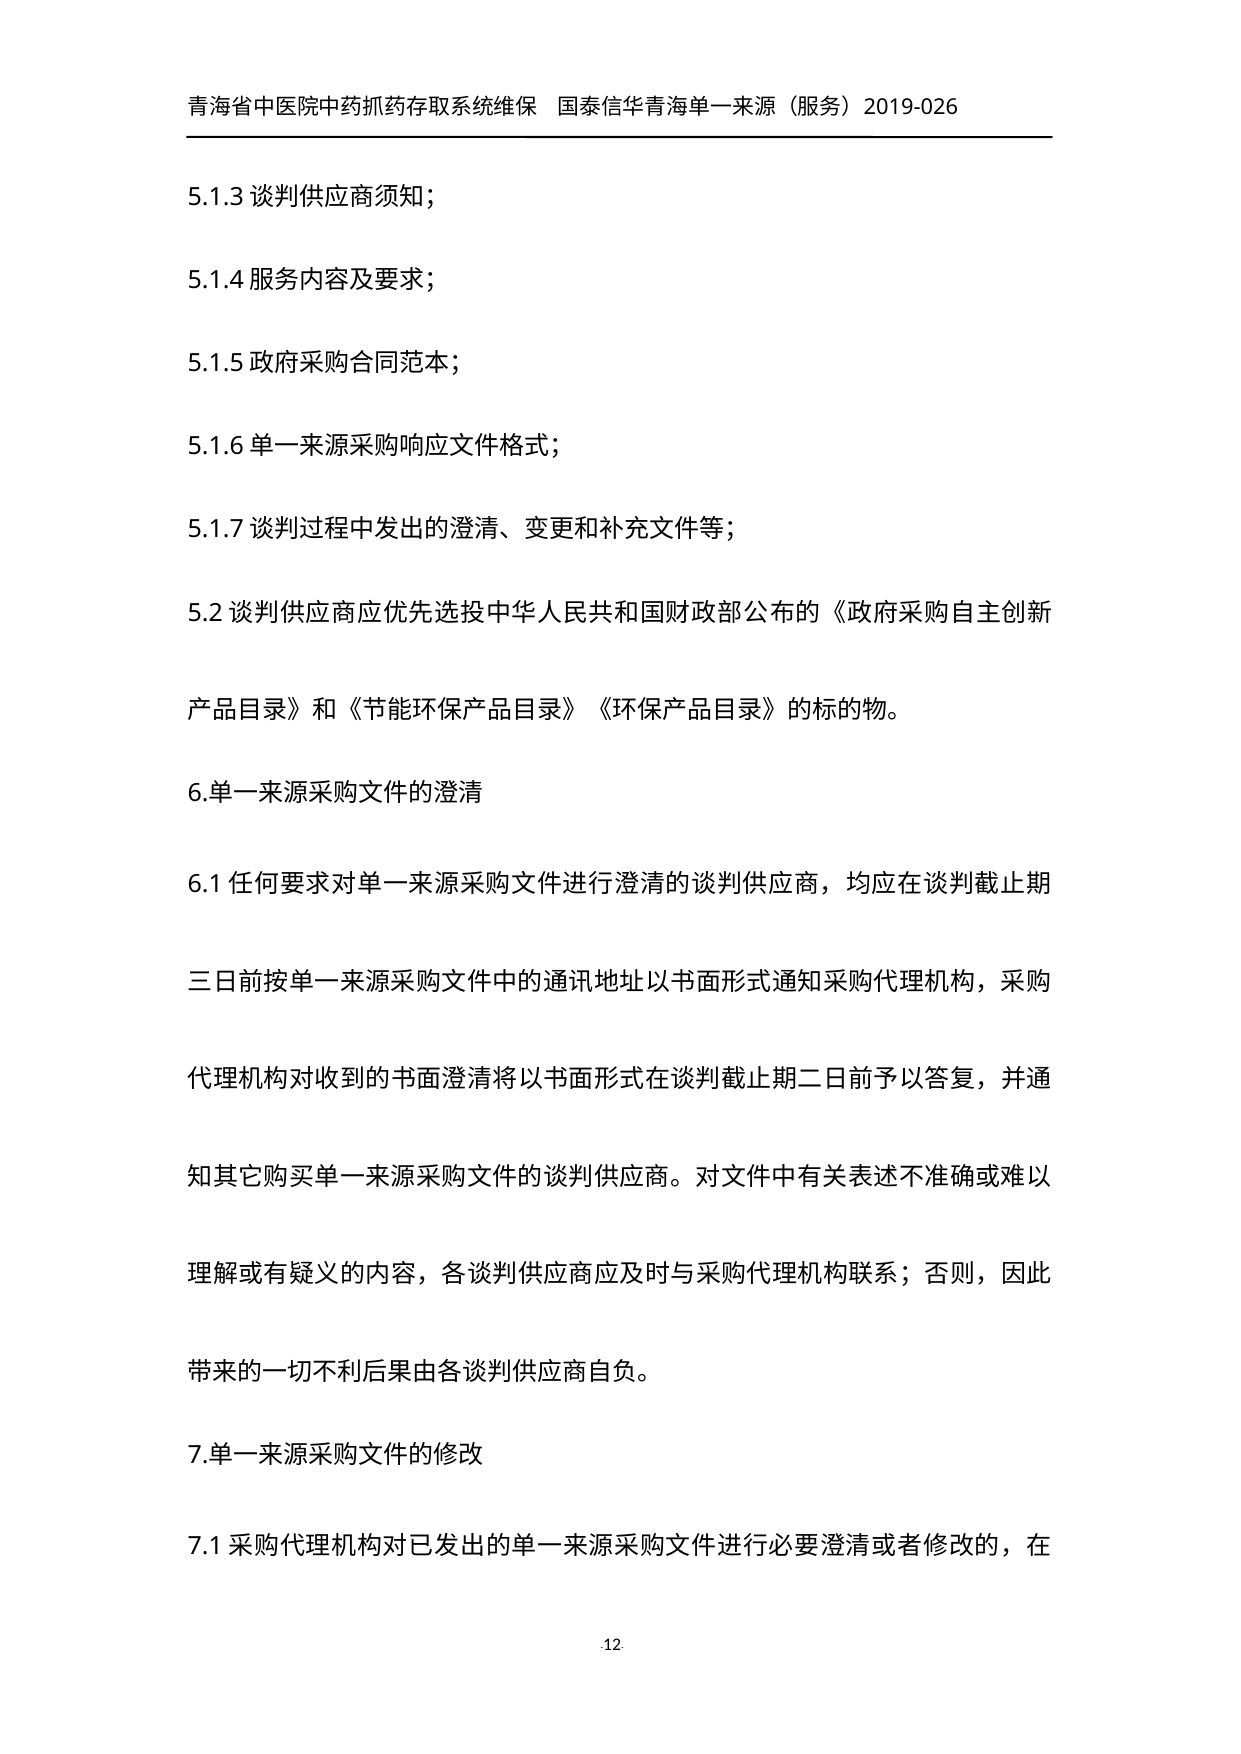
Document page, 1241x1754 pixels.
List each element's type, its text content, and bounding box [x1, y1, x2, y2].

text 5.2谈判供应商应优先选投中华人民共和国财政部公布的《政府采购自主创新产品目录》和《节能环保产品目录》《环保产品目录》的标的物。 [187, 578, 1053, 740]
text 5.1.5政府采购合同范本； [187, 328, 1053, 393]
subtitle 7.单一来源采购文件的修改 [187, 1420, 1053, 1485]
text 6.1任何要求对单一来源采购文件进行澄清的谈判供应商，均应在谈判截止期三日前按单一来源采购文件中的通讯地址以书面形式通知采购代理机构，采购代理机构对收到的书面澄清将以书面形式在谈判截止期二日前予以答复，并通知其它购买单一来源采购文件的谈判供应商。对文件中有关表述不准确或难以理解或有疑义的内容，各谈判供应商应及时与采购代理机构联系；否则，因此带来的一切不利后果由各谈判供应商自负。 [187, 849, 1053, 1402]
text 5.1.6单一来源采购响应文件格式； [187, 411, 1053, 476]
text 5.1.4服务内容及要求； [187, 245, 1053, 310]
subtitle 6.单一来源采购文件的澄清 [187, 758, 1053, 823]
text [187, 1511, 1053, 1576]
text 5.1.3谈判供应商须知； [187, 162, 1053, 227]
text 5.1.7谈判过程中发出的澄清、变更和补充文件等； [187, 494, 1053, 559]
